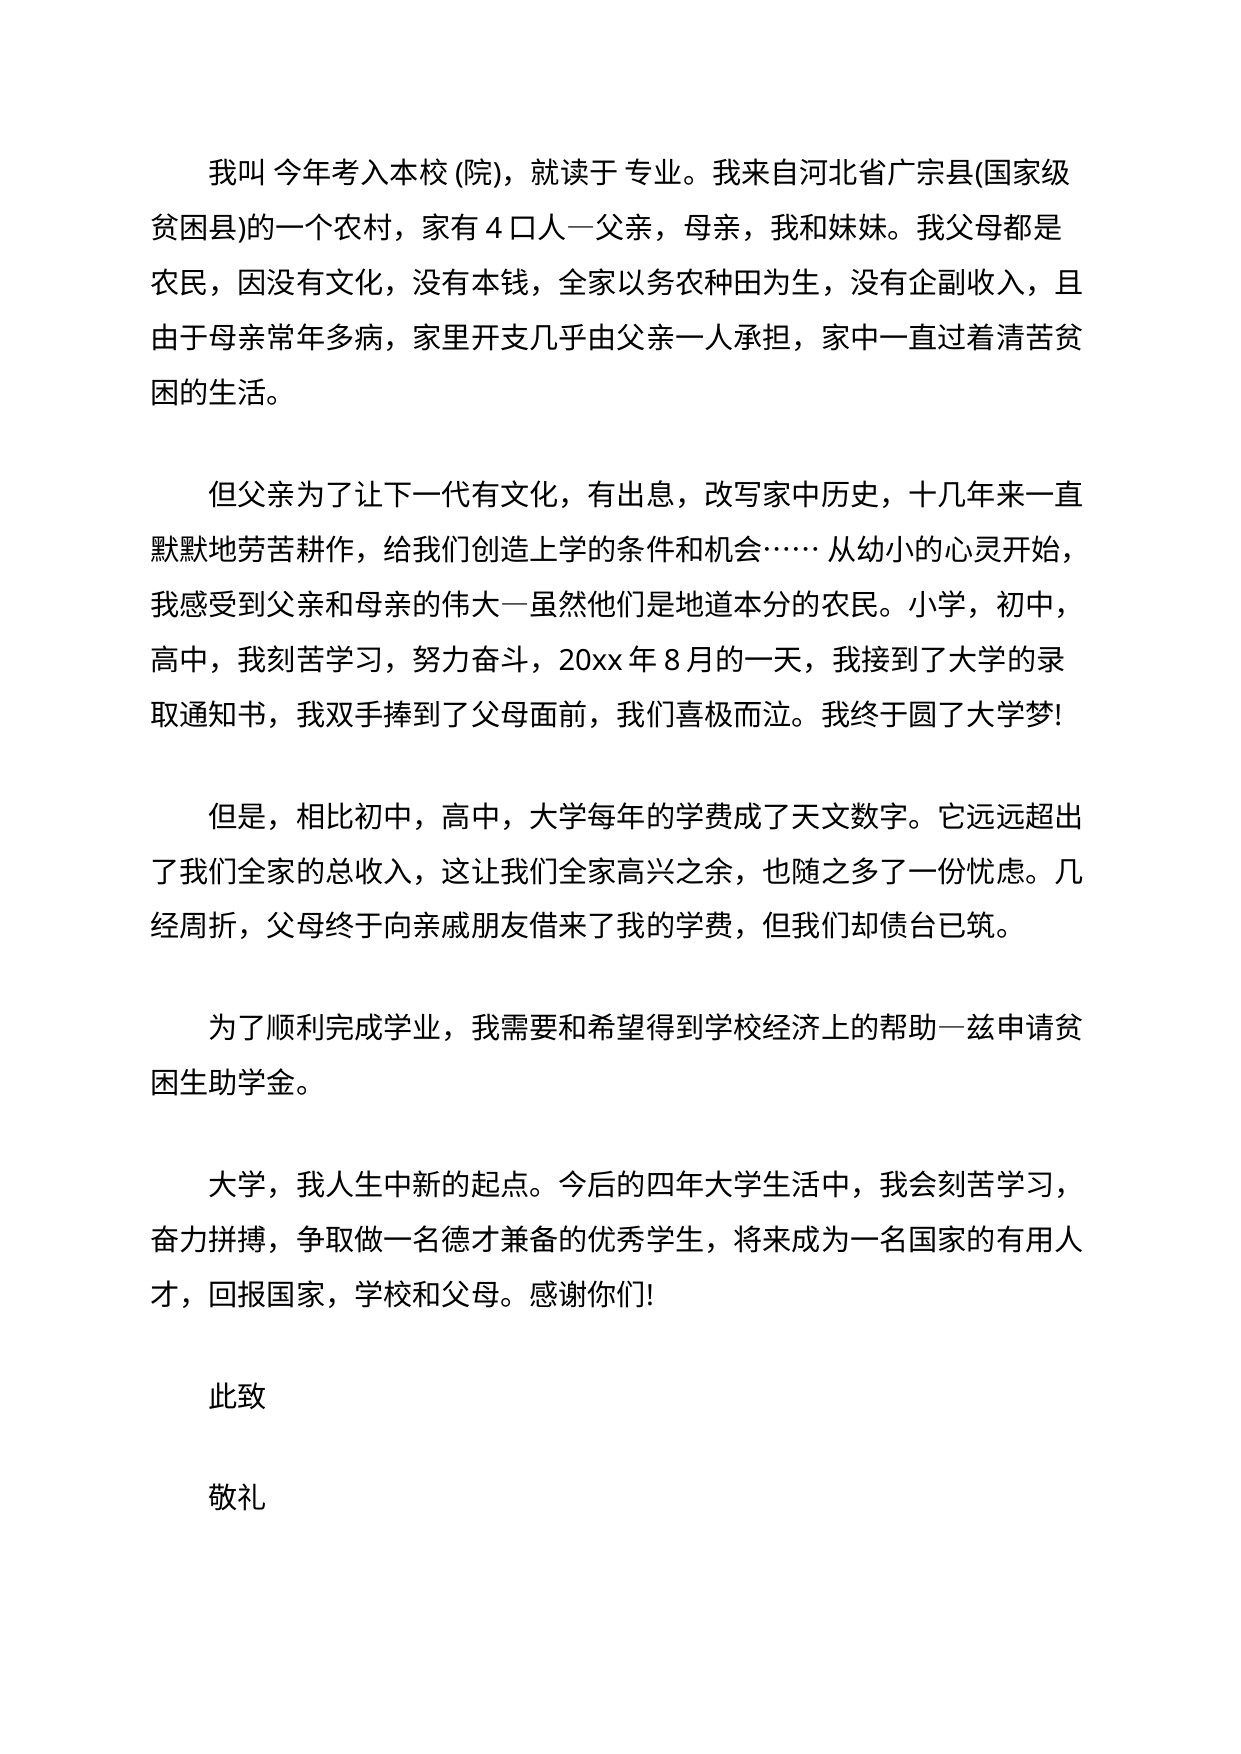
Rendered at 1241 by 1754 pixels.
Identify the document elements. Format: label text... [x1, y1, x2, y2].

text 但父亲为了让下一代有文化，有出息，改写家中历史，十几年来一直默默地劳苦耕作，给我们创造上学的条件和机会…… 从幼小的心灵开始，我感受到父亲和母亲的伟大—虽然他们是地道本分的农民。小学，初中，高中，我刻苦学习，努力奋斗，20xx年8月的一天，我接到了大学的录取通知书，我双手捧到了父母面前，我们喜极而泣。我终于圆了大学梦! [150, 472, 1090, 734]
text 大学，我人生中新的起点。今后的四年大学生活中，我会刻苦学习，奋力拼搏，争取做一名德才兼备的优秀学生，将来成为一名国家的有用人才，回报国家，学校和父母。感谢你们! [150, 1161, 1090, 1314]
text 我叫 今年考入本校 (院)，就读于 专业。我来自河北省广宗县(国家级贫困县)的一个农村，家有4口人—父亲，母亲，我和妹妹。我父母都是农民，因没有文化，没有本钱，全家以务农种田为生，没有企副收入，且由于母亲常年多病，家里开支几乎由父亲一人承担，家中一直过着清苦贫困的生活。 [150, 150, 1090, 412]
text 但是，相比初中，高中，大学每年的学费成了天文数字。它远远超出了我们全家的总收入，这让我们全家高兴之余，也随之多了一份忧虑。几经周折，父母终于向亲戚朋友借来了我的学费，但我们却债台已筑。 [150, 793, 1090, 945]
text 为了顺利完成学业，我需要和希望得到学校经济上的帮助—兹申请贫困生助学金。 [150, 1005, 1090, 1102]
text 此致 [150, 1373, 1090, 1416]
text 敬礼 [150, 1475, 1090, 1517]
